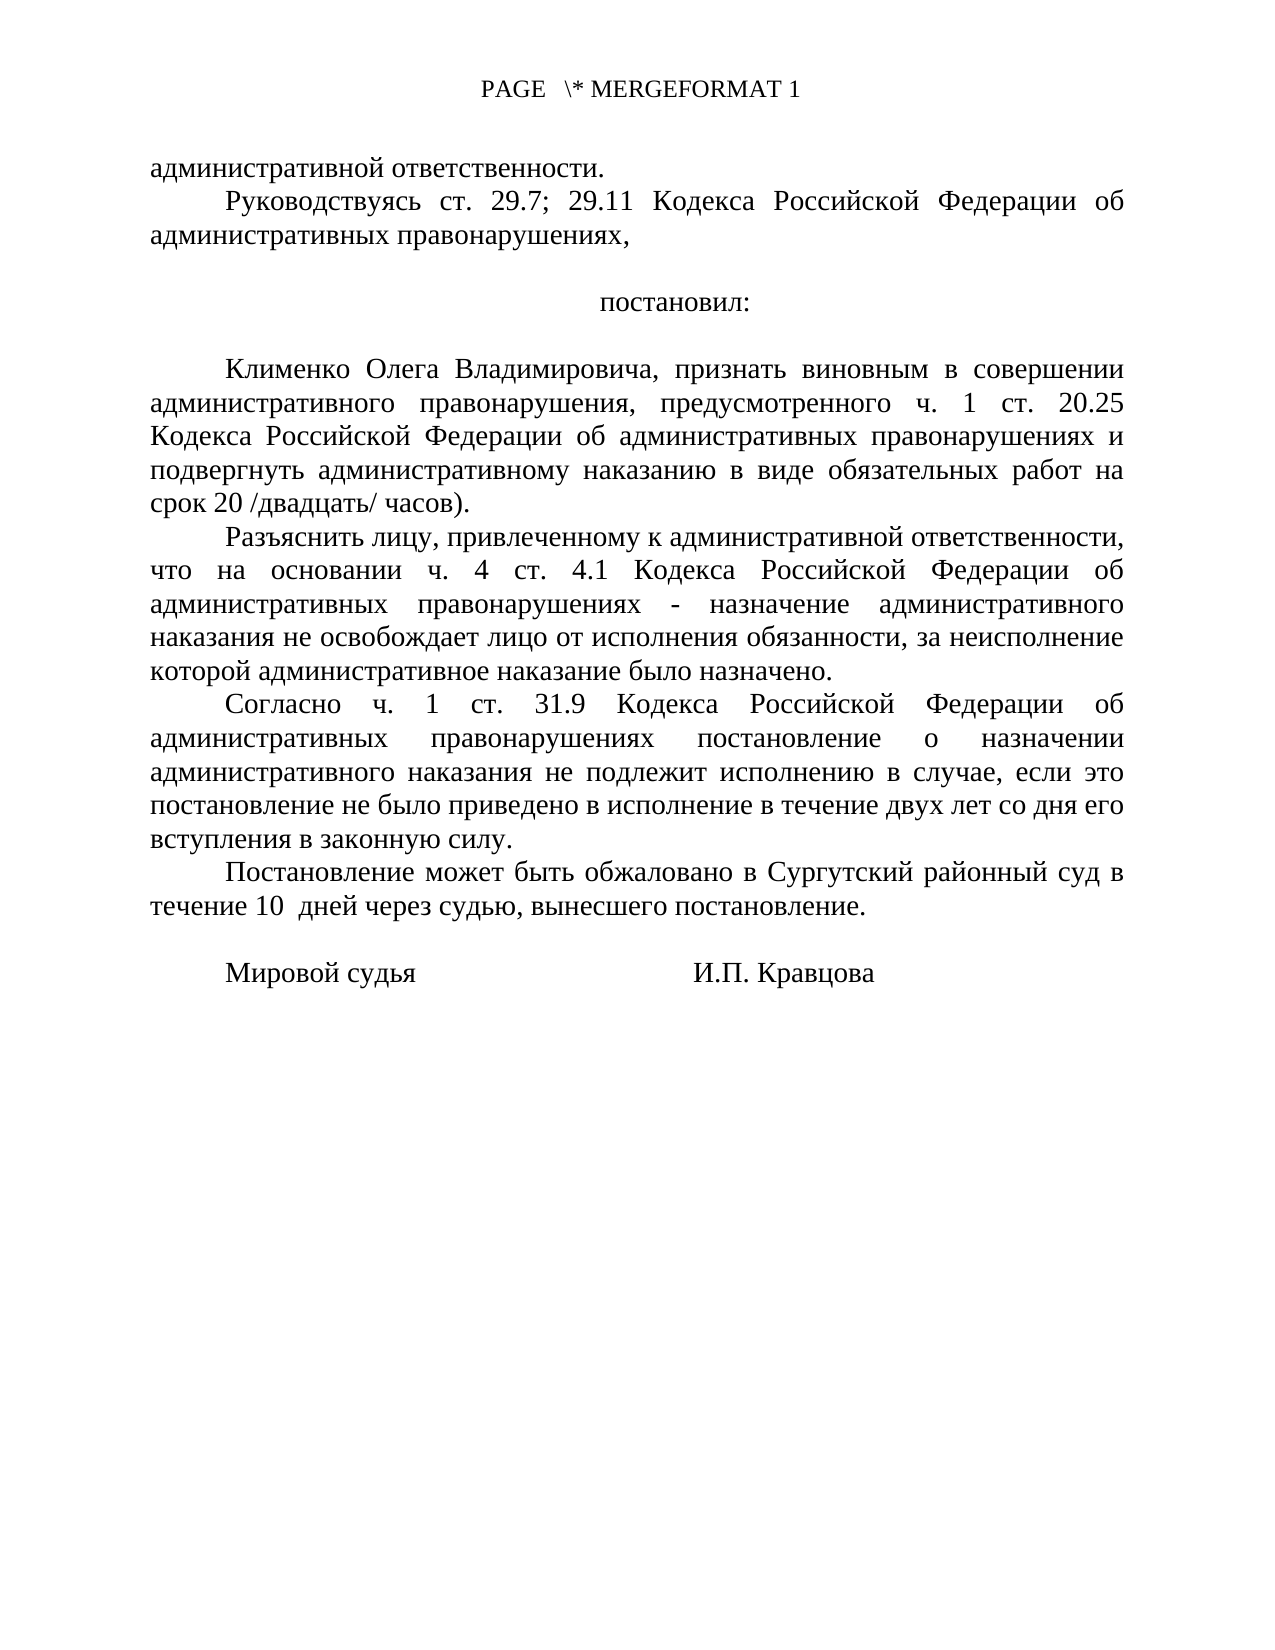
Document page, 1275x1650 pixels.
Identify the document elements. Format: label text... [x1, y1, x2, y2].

text Клименко Олега Владимировича, признать виновным в совершении административного правонарушения, предусмотренного ч. 1 ст. 20.25 Кодекса Российской Федерации об административных правонарушениях и подвергнуть административному наказанию в виде обязательных работ на срок 20 /двадцать/ часов). [150, 351, 1125, 519]
text Согласно ч. 1 ст. 31.9 Кодекса Российской Федерации об административных правонарушениях постановление о назначении административного наказания не подлежит исполнению в случае, если это постановление не было приведено в исполнение в течение двух лет со дня его вступления в законную силу. [150, 687, 1125, 854]
text Постановление может быть обжаловано в Сургутский районный суд в течение 10 дней через судью, вынесшего постановление. [150, 854, 1125, 921]
text Мировой судья И.П. Кравцова [150, 955, 1125, 988]
text Разъяснить лицу, привлеченному к административной ответственности, что на основании ч. 4 ст. 4.1 Кодекса Российской Федерации об административных правонарушениях - назначение административного наказания не освобождает лицо от исполнения обязанности, за неисполнение которой административное наказание было назначено. [150, 519, 1125, 687]
text Руководствуясь ст. 29.7; 29.11 Кодекса Российской Федерации об административных правонарушениях, [150, 183, 1125, 251]
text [150, 150, 1125, 183]
text постановил: [150, 284, 1125, 318]
